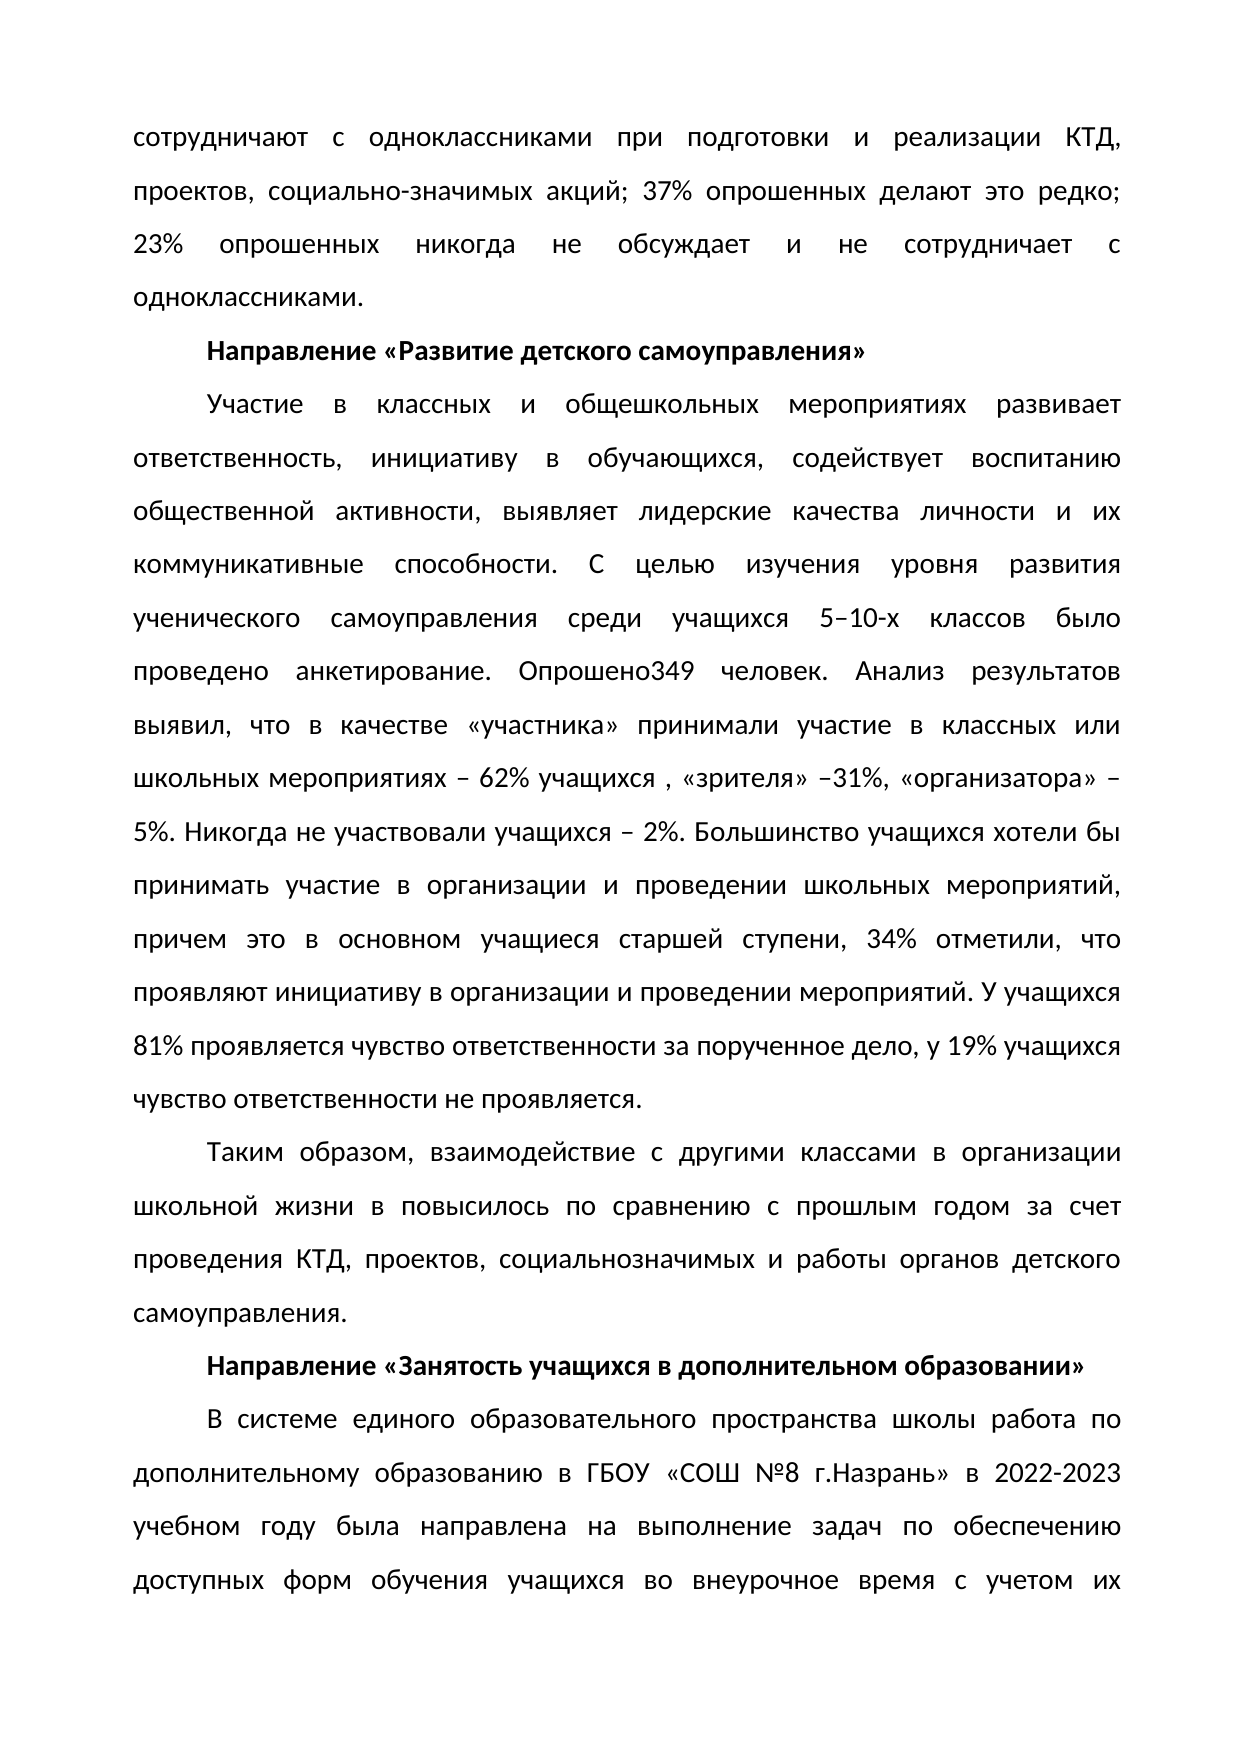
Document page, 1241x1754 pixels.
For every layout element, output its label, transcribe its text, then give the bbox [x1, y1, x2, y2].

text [133, 1401, 1122, 1597]
text Направление «Занятость учащихся в дополнительном образовании» [133, 1347, 1122, 1383]
text Направление «Развитие детского самоуправления» [133, 332, 1122, 367]
text Таким образом, взаимодействие с другими классами в организации школьной жизни в повысилось по сравнению с прошлым годом за счет проведения КТД, проектов, социальнозначимых и работы органов детского самоуправления. [133, 1133, 1122, 1329]
text Участие в классных и общешкольных мероприятиях развивает ответственность, инициативу в обучающихся, содействует воспитанию общественной активности, выявляет лидерские качества личности и их коммуникативные способности. С целью изучения уровня развития ученического самоуправления среди учащихся 5–10-х классов было проведено анкетирование. Опрошено349 человек. Анализ результатов выявил, что в качестве «участника» принимали участие в классных или школьных мероприятиях – 62% учащихся , «зрителя» –31%, «организатора» – 5%. Никогда не участвовали учащихся – 2%. Большинство учащихся хотели бы принимать участие в организации и проведении школьных мероприятий, причем это в основном учащиеся старшей ступени, 34% отметили, что проявляют инициативу в организации и проведении мероприятий. У учащихся 81% проявляется чувство ответственности за порученное дело, у 19% учащихся чувство ответственности не проявляется. [133, 385, 1122, 1116]
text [133, 118, 1122, 314]
